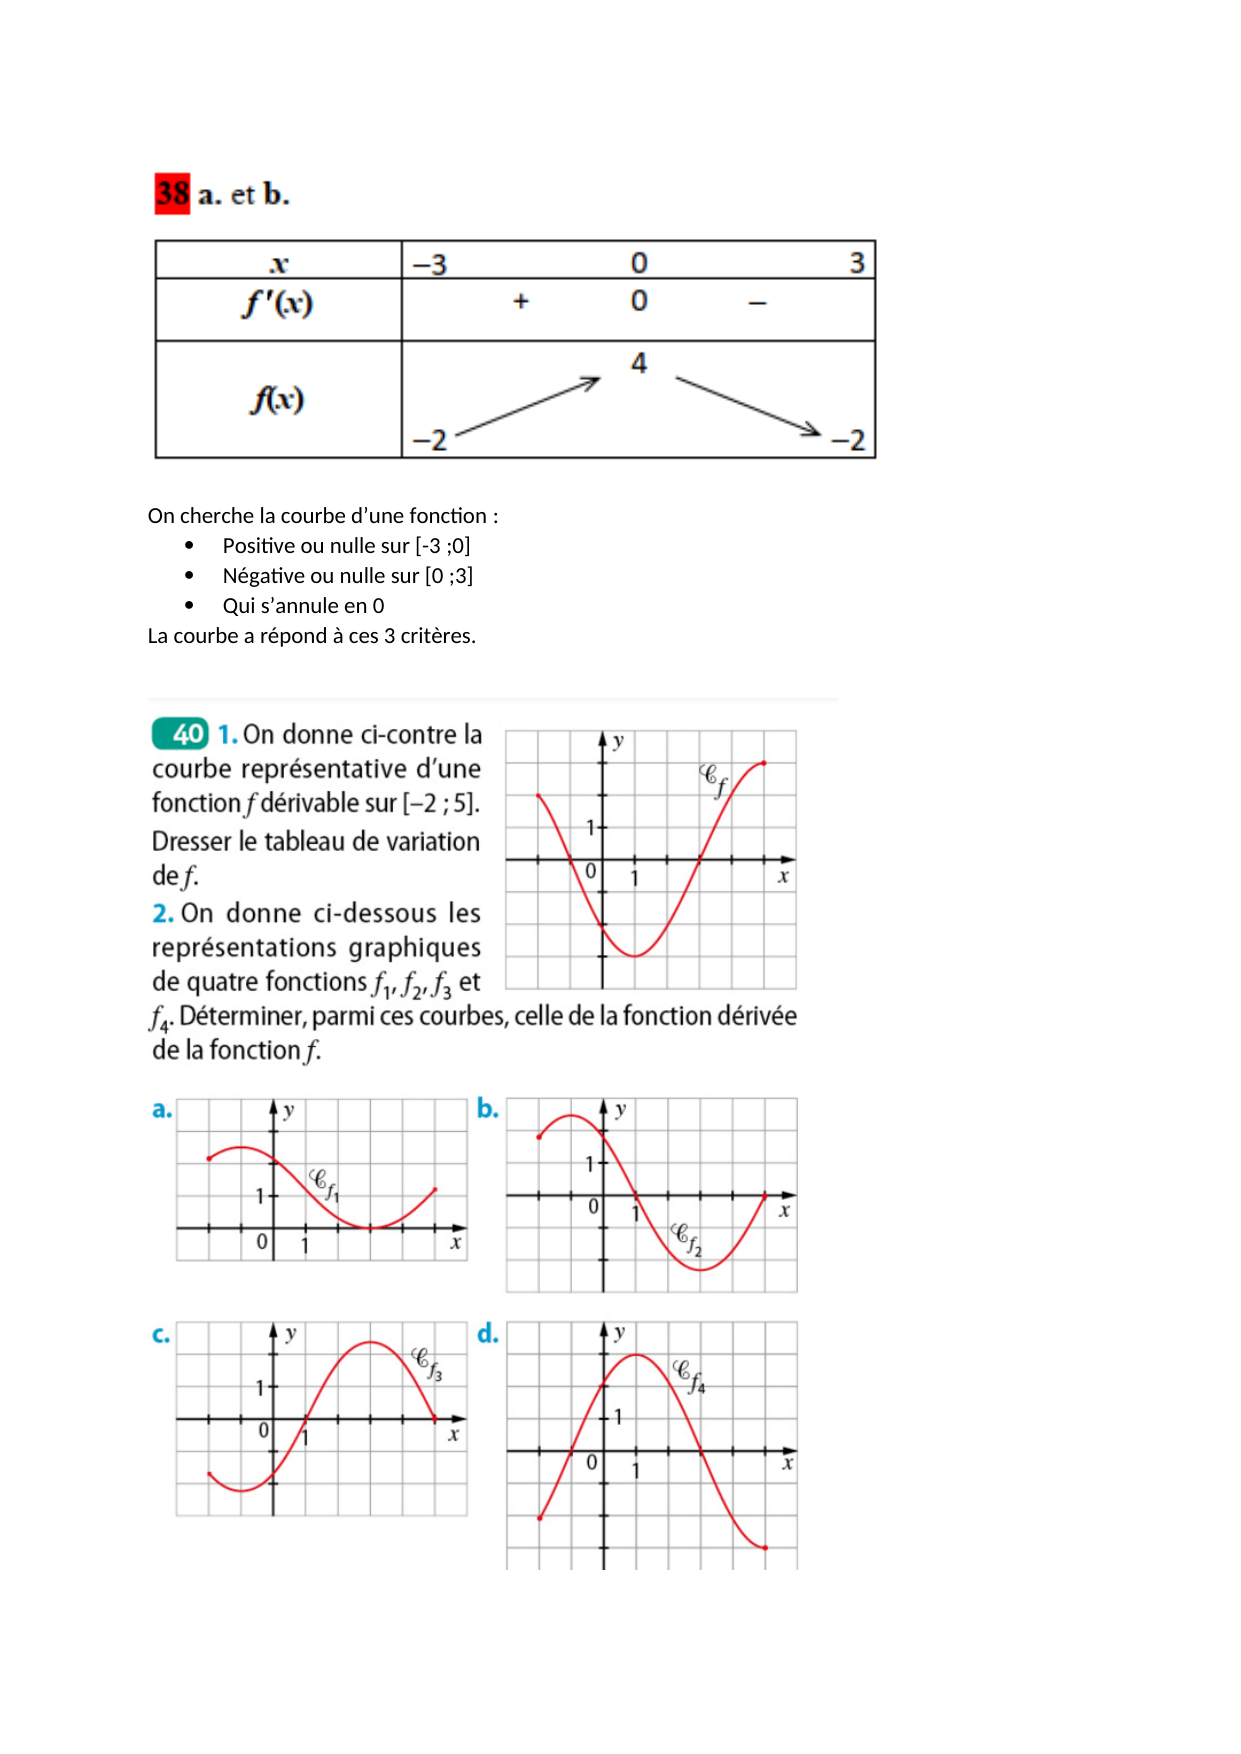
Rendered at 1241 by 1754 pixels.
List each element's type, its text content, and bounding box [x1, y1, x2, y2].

picture [147, 138, 929, 482]
text La courbe a répond à ces 3 critères. [148, 622, 1093, 650]
list Positive ou nulle sur [-3 ;0] [185, 531, 1093, 559]
list Négative ou nulle sur [0 ;3] [185, 561, 1093, 589]
picture [147, 698, 839, 1570]
text On cherche la courbe d’une fonction : [148, 501, 1093, 529]
list Qui s’annule en 0 [185, 591, 1093, 619]
